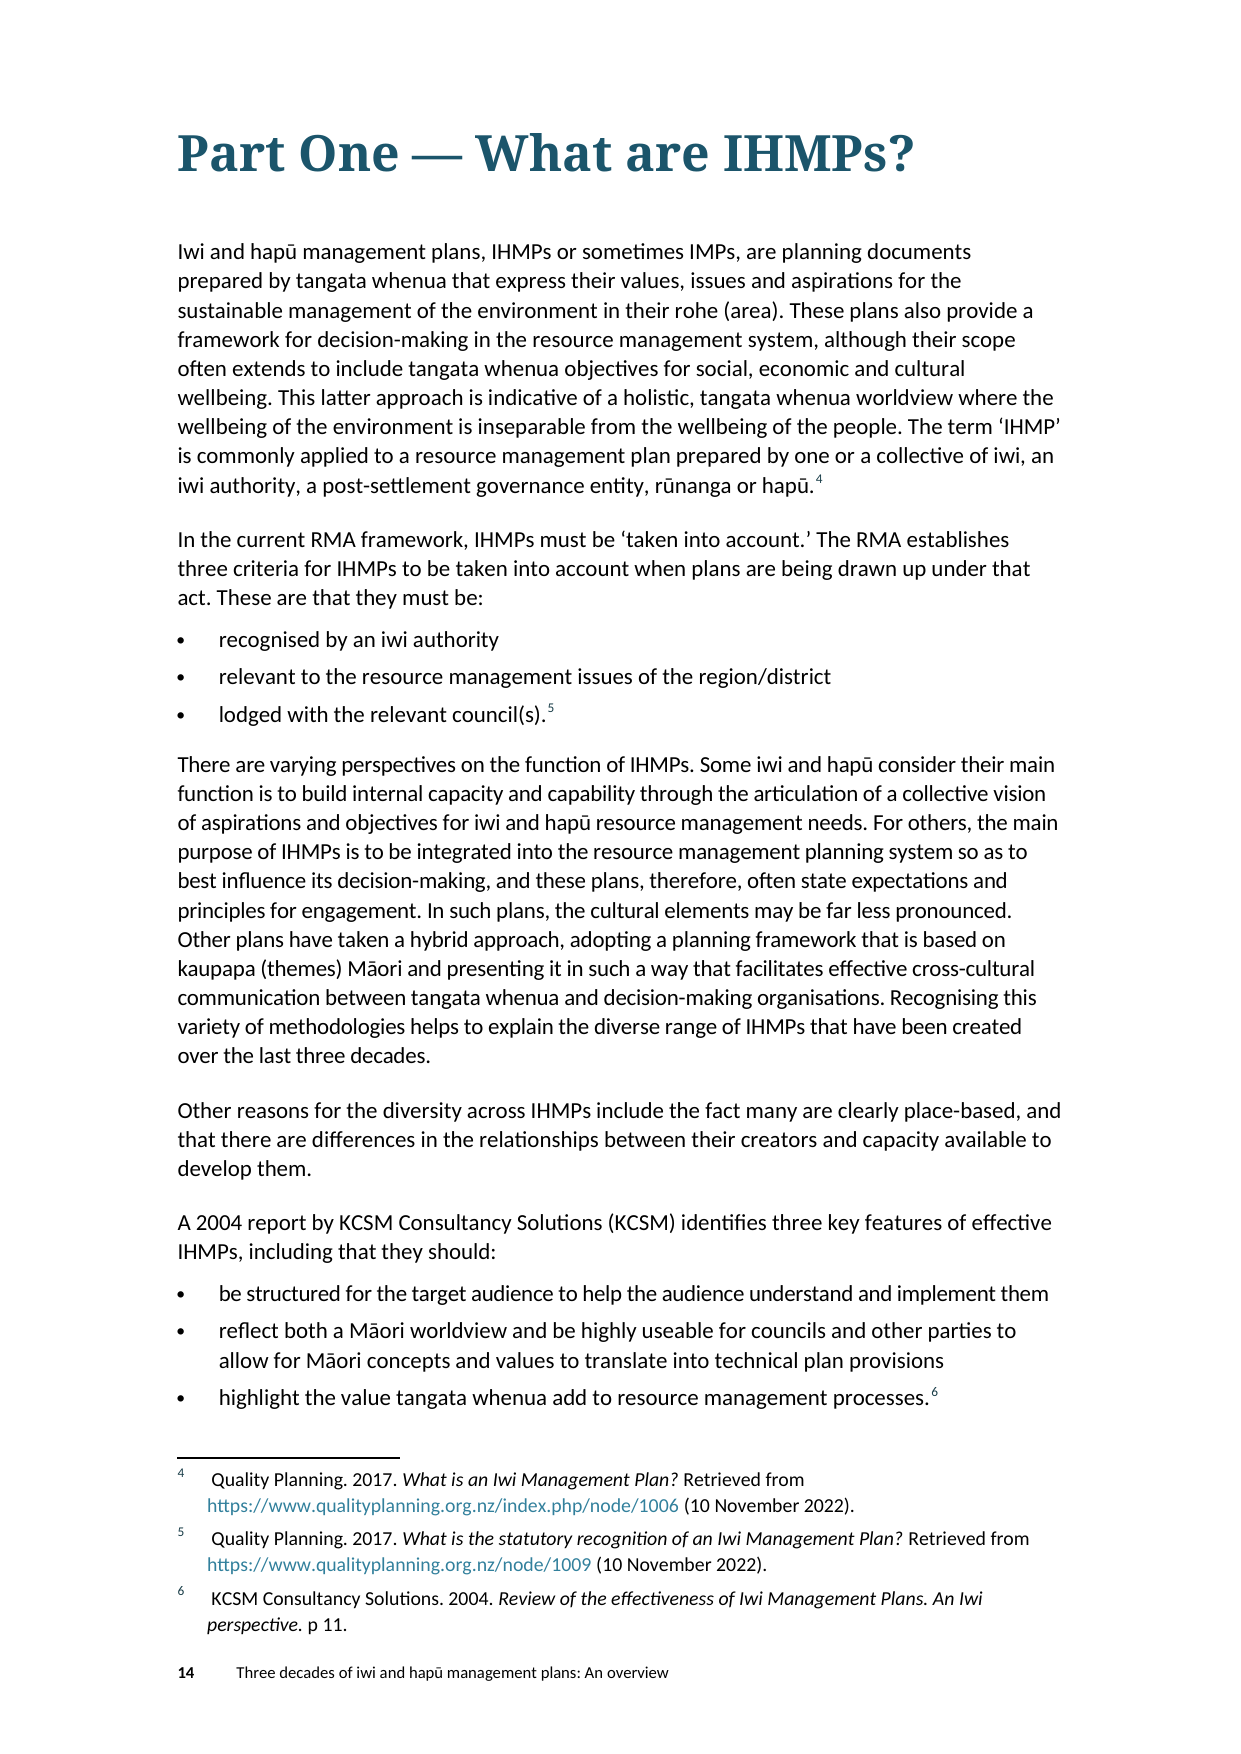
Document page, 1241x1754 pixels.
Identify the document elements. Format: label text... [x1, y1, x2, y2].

text relevant to the resource management issues of the region/district [177, 661, 1063, 690]
text lodged with the relevant council(s). [177, 699, 1063, 728]
text Iwi and hapū management plans, IHMPs or sometimes IMPs, are planning documents prepared by tangata whenua that express their values, issues and aspirations for the sustainable management of the environment in their rohe (area). These plans also provide a framework for decision-making in the resource management system, although their scope often extends to include tangata whenua objectives for social, economic and cultural wellbeing. This latter approach is indicative of a holistic, tangata whenua worldview where the wellbeing of the environment is inseparable from the wellbeing of the people. The term ‘IHMP’ is commonly applied to a resource management plan prepared by one or a collective of iwi, an iwi authority, a post-settlement governance entity, rūnanga or hapū. [177, 236, 1063, 499]
text Other reasons for the diversity across IHMPs include the fact many are clearly place-based, and that there are differences in the relationships between their creators and capacity available to develop them. [177, 1094, 1063, 1182]
text In the current RMA framework, IHMPs must be ‘taken into account.’ The RMA establishes three criteria for IHMPs to be taken into account when plans are being drawn up under that act. These are that they must be: [177, 524, 1063, 611]
subtitle Part One — What are IHMPs? [177, 118, 1063, 186]
text A 2004 report by KCSM Consultancy Solutions (KCSM) identifies three key features of effective IHMPs, including that they should: [177, 1207, 1063, 1265]
text highlight the value tangata whenua add to resource management processes. [177, 1382, 1063, 1411]
text recognised by an iwi authority [177, 624, 1063, 653]
text reflect both a Māori worldview and be highly useable for councils and other parties to allow for Māori concepts and values to translate into technical plan provisions [177, 1315, 1063, 1374]
text be structured for the target audience to help the audience understand and implement them [177, 1278, 1063, 1307]
text There are varying perspectives on the function of IHMPs. Some iwi and hapū consider their main function is to build internal capacity and capability through the articulation of a collective vision of aspirations and objectives for iwi and hapū resource management needs. For others, the main purpose of IHMPs is to be integrated into the resource management planning system so as to best influence its decision-making, and these plans, therefore, often state expectations and principles for engagement. In such plans, the cultural elements may be far less pronounced. Other plans have taken a hybrid approach, adopting a planning framework that is based on kaupapa (themes) Māori and presenting it in such a way that facilitates effective cross-cultural communication between tangata whenua and decision-making organisations. Recognising this variety of methodologies helps to explain the diverse range of IHMPs that have been created over the last three decades. [177, 749, 1063, 1069]
